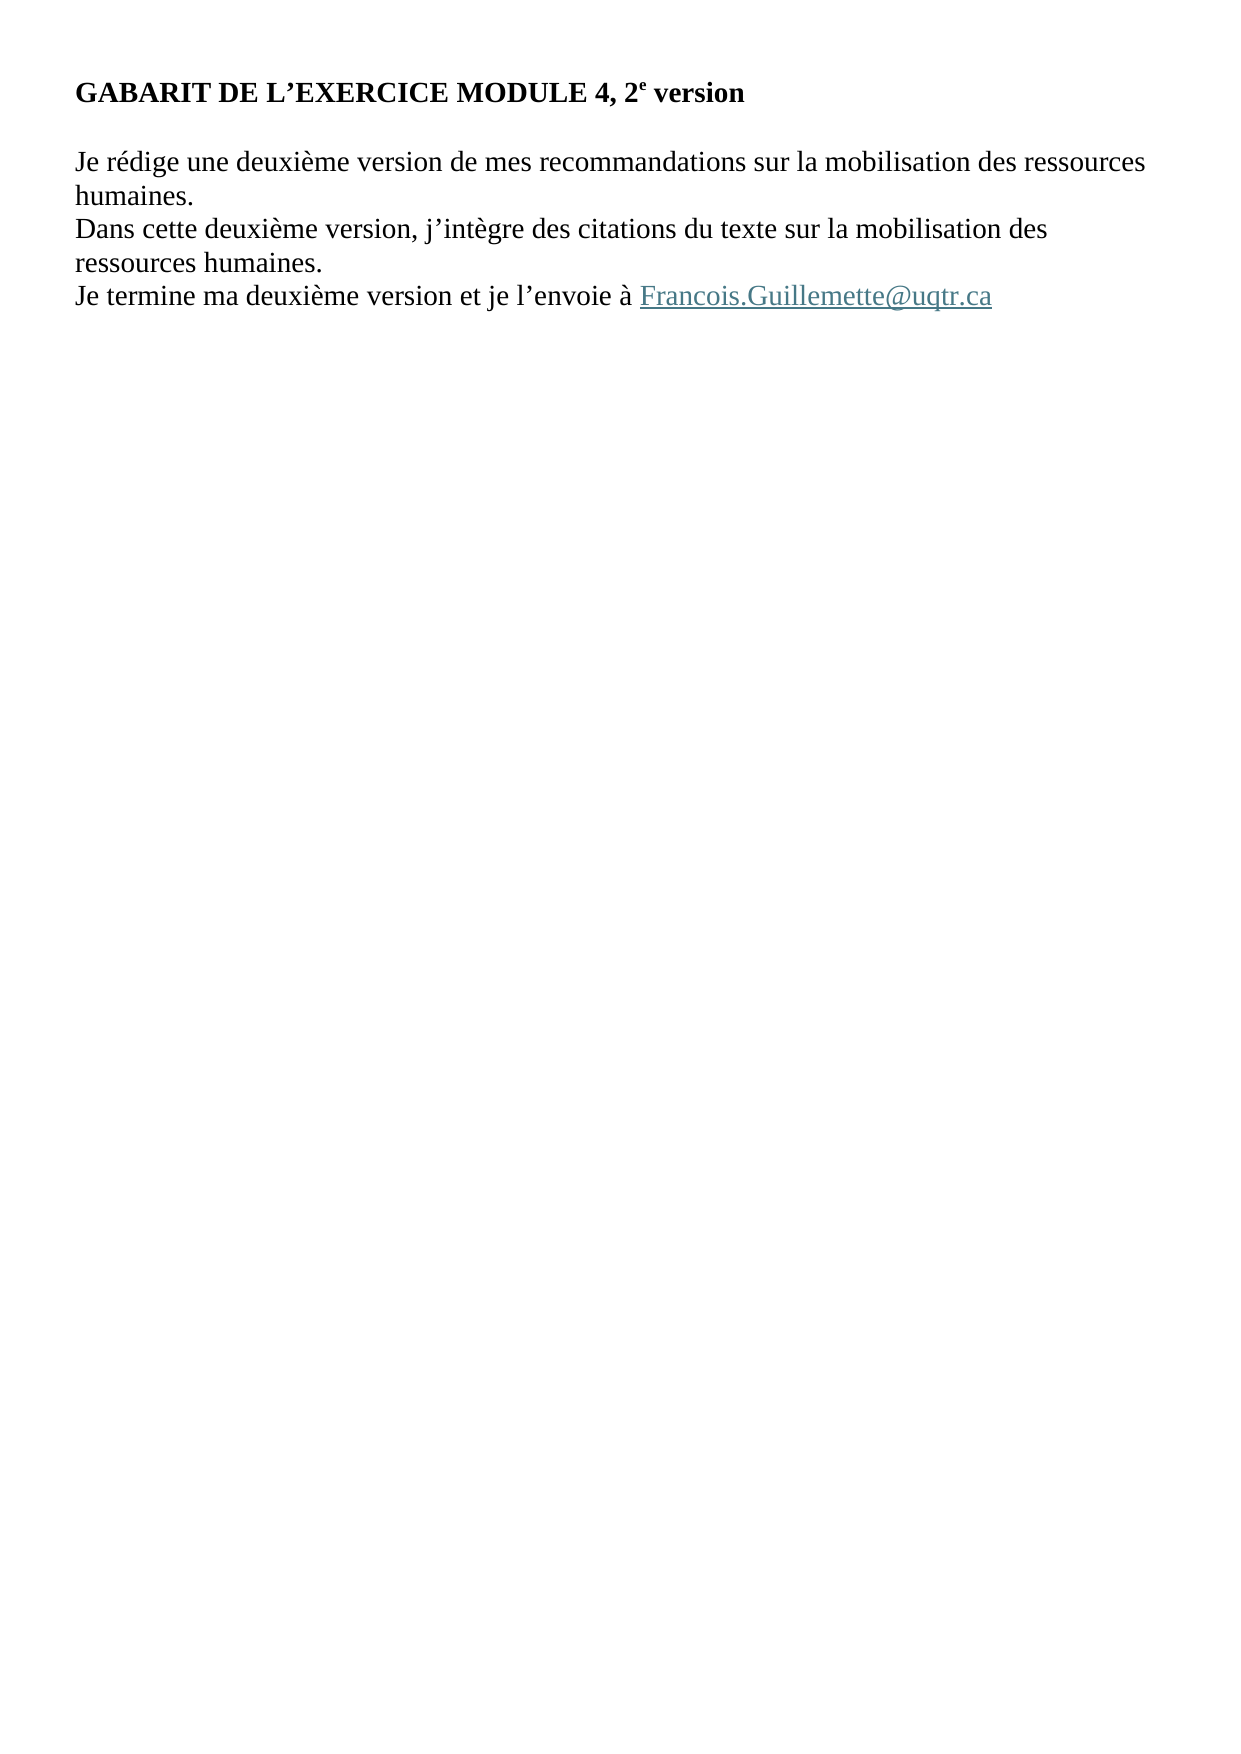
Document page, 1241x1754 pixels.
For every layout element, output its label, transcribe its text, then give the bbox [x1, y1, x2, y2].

text GABARIT DE L’EXERCICE MODULE 4, 2e version [75, 75, 1165, 108]
text Dans cette deuxième version, j’intègre des citations du texte sur la mobilisation des ressources humaines. [75, 211, 1165, 278]
text Je rédige une deuxième version de mes recommandations sur la mobilisation des ressources humaines. [75, 144, 1165, 211]
text Je termine ma deuxième version et je l’envoie à Francois.Guillemette@uqtr.ca [75, 278, 1165, 312]
